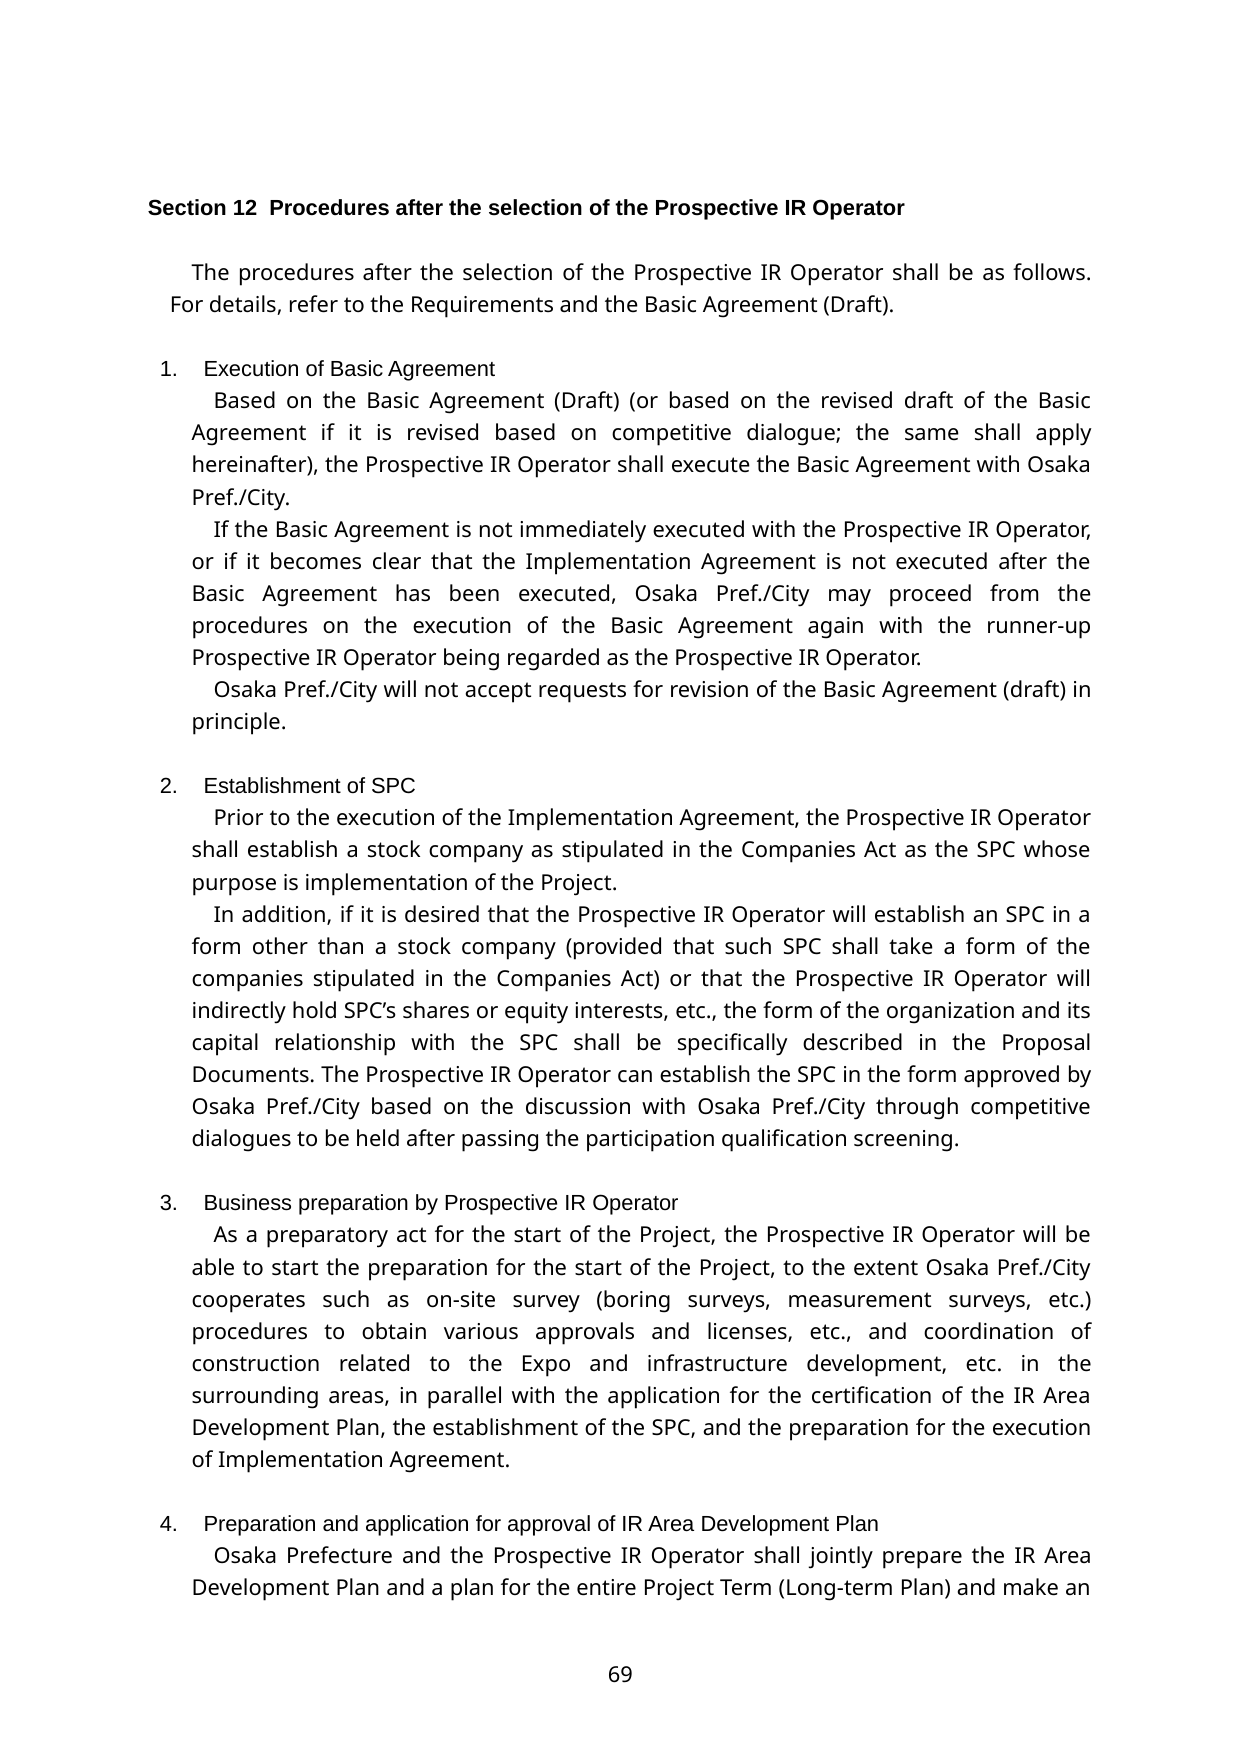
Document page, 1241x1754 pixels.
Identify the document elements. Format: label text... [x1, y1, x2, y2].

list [191, 1539, 1092, 1603]
list Execution of Basic Agreement [159, 352, 1092, 384]
text Osaka Pref./City will not accept requests for revision of the Basic Agreement (draft) in principle. [191, 673, 1092, 737]
list Establishment of SPC [159, 769, 1092, 801]
text The procedures after the selection of the Prospective IR Operator shall be as follows. For details, refer to the Requirements and the Basic Agreement (Draft). [169, 256, 1092, 320]
text Prior to the execution of the Implementation Agreement, the Prospective IR Operator shall establish a stock company as stipulated in the Companies Act as the SPC whose purpose is implementation of the Project. [191, 801, 1092, 897]
text Based on the Basic Agreement (Draft) (or based on the revised draft of the Basic Agreement if it is revised based on competitive dialogue; the same shall apply hereinafter), the Prospective IR Operator shall execute the Basic Agreement with Osaka Pref./City. [191, 384, 1092, 512]
text If the Basic Agreement is not immediately executed with the Prospective IR Operator, or if it becomes clear that the Implementation Agreement is not executed after the Basic Agreement has been executed, Osaka Pref./City may proceed from the procedures on the execution of the Basic Agreement again with the runner-up Prospective IR Operator being regarded as the Prospective IR Operator. [191, 512, 1092, 673]
subtitle Section 12 Procedures after the selection of the Prospective IR Operator [148, 192, 1092, 224]
text In addition, if it is desired that the Prospective IR Operator will establish an SPC in a form other than a stock company (provided that such SPC shall take a form of the companies stipulated in the Companies Act) or that the Prospective IR Operator will indirectly hold SPC’s shares or equity interests, etc., the form of the organization and its capital relationship with the SPC shall be specifically described in the Proposal Documents. The Prospective IR Operator can establish the SPC in the form approved by Osaka Pref./City based on the discussion with Osaka Pref./City through competitive dialogues to be held after passing the participation qualification screening. [191, 897, 1092, 1154]
list Business preparation by Prospective IR Operator [159, 1186, 1092, 1218]
list As a preparatory act for the start of the Project, the Prospective IR Operator will be able to start the preparation for the start of the Project, to the extent Osaka Pref./City cooperates such as on-site survey (boring surveys, measurement surveys, etc.) procedures to obtain various approvals and licenses, etc., and coordination of construction related to the Expo and infrastructure development, etc. in the surrounding areas, in parallel with the application for the certification of the IR Area Development Plan, the establishment of the SPC, and the preparation for the execution of Implementation Agreement. [191, 1218, 1093, 1475]
list Preparation and application for approval of IR Area Development Plan [159, 1507, 1092, 1539]
